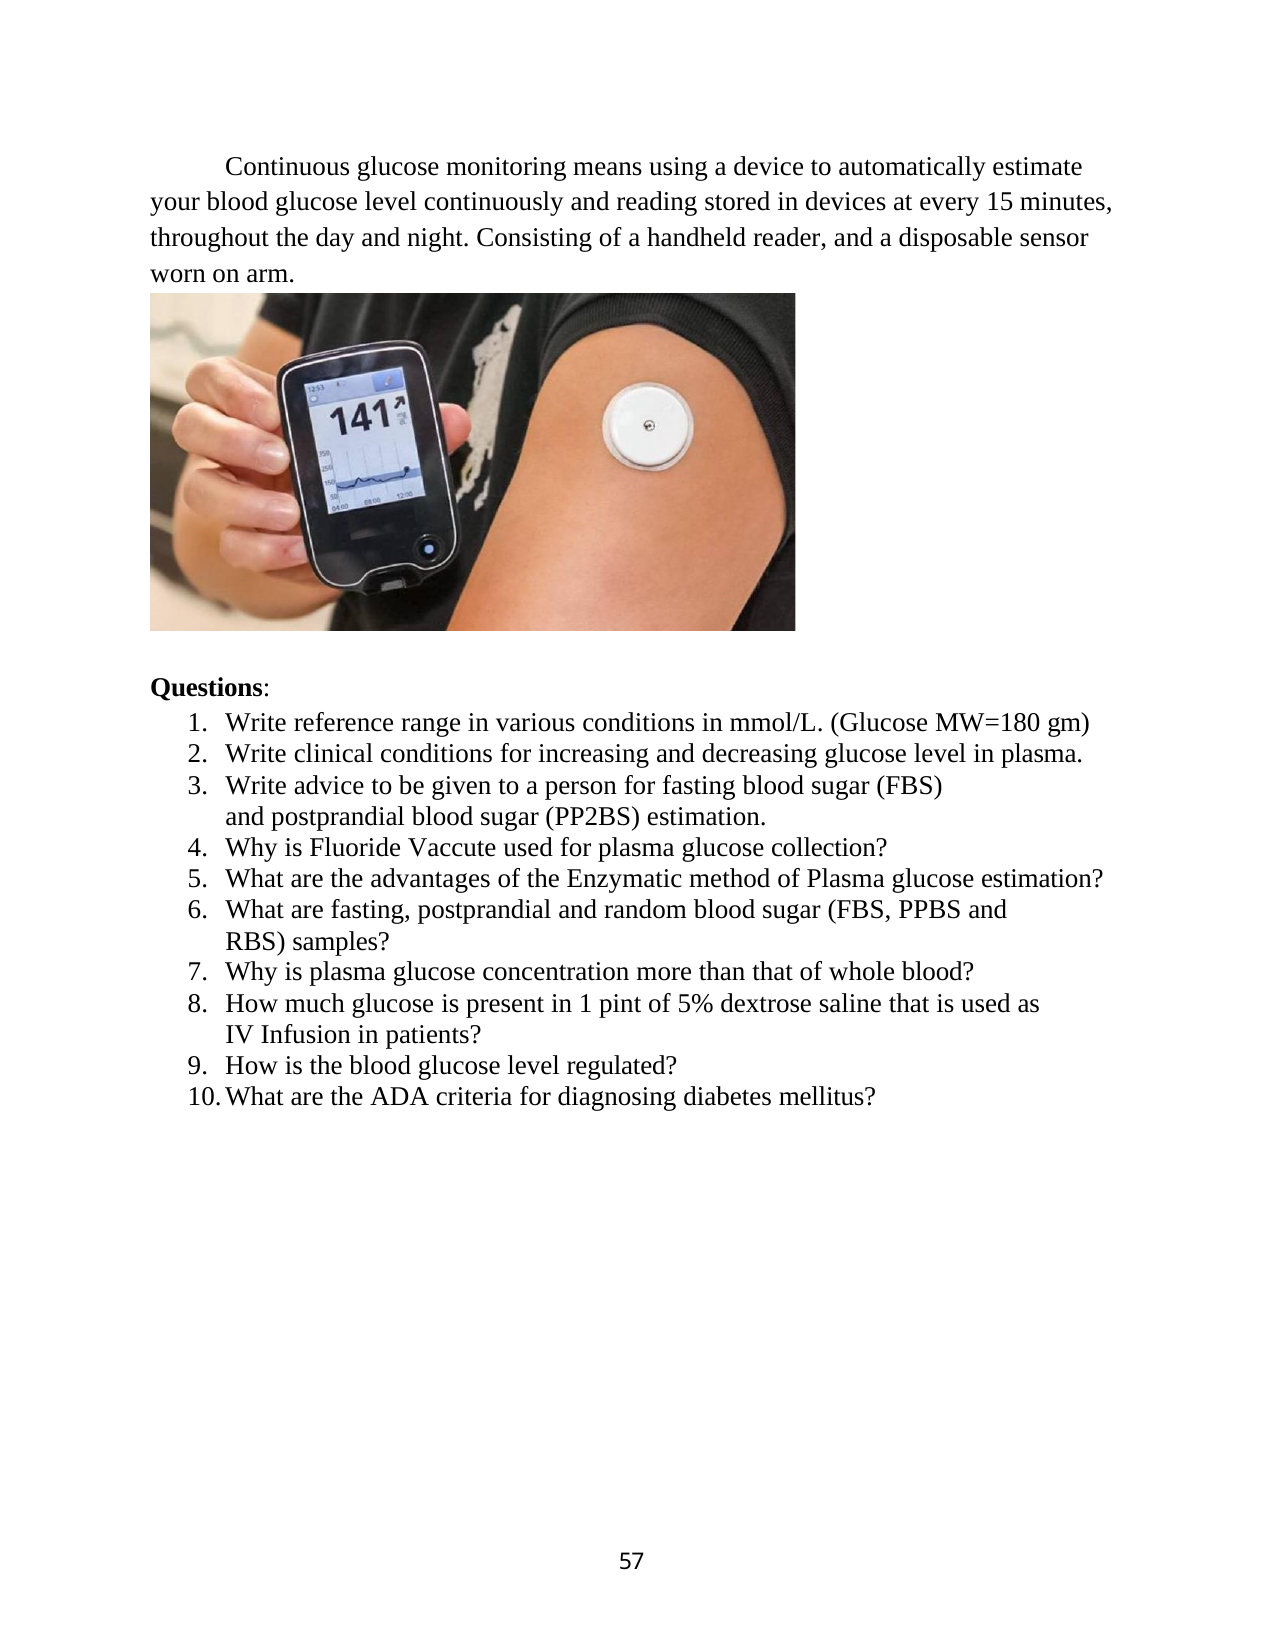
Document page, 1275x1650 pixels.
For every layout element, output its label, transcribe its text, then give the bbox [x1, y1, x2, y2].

list Write clinical conditions for increasing and decreasing glucose level in plasma. [187, 738, 1200, 769]
list What are the advantages of the Enzymatic method of Plasma glucose estimation? [187, 862, 1200, 893]
list How is the blood glucose level regulated? [187, 1049, 1200, 1081]
picture [150, 293, 796, 631]
list What are fasting, postprandial and random blood sugar (FBS, PPBS and RBS) samples? [187, 893, 1073, 956]
subtitle Questions: [150, 671, 1200, 703]
text Continuous glucose monitoring means using a device to automatically estimate your blood glucose level continuously and reading stored in devices at every 15 minutes, throughout the day and night. Consisting of a handheld reader, and a disposable sensor worn on arm. [150, 150, 1113, 288]
list What are the ADA criteria for diagnosing diabetes mellitus? [187, 1081, 1200, 1112]
list Write advice to be given to a person for fasting blood sugar (FBS) and postprandial blood sugar (PP2BS) estimation. [187, 769, 988, 831]
list How much glucose is present in 1 pint of 5% dextrose saline that is used as IV Infusion in patients? [187, 987, 1075, 1049]
list Why is plasma glucose concentration more than that of whole blood? [187, 956, 1200, 987]
list Write reference range in various conditions in mmol/L. (Glucose MW=180 gm) [187, 706, 1200, 738]
list Why is Fluoride Vaccute used for plasma glucose collection? [187, 831, 1200, 862]
